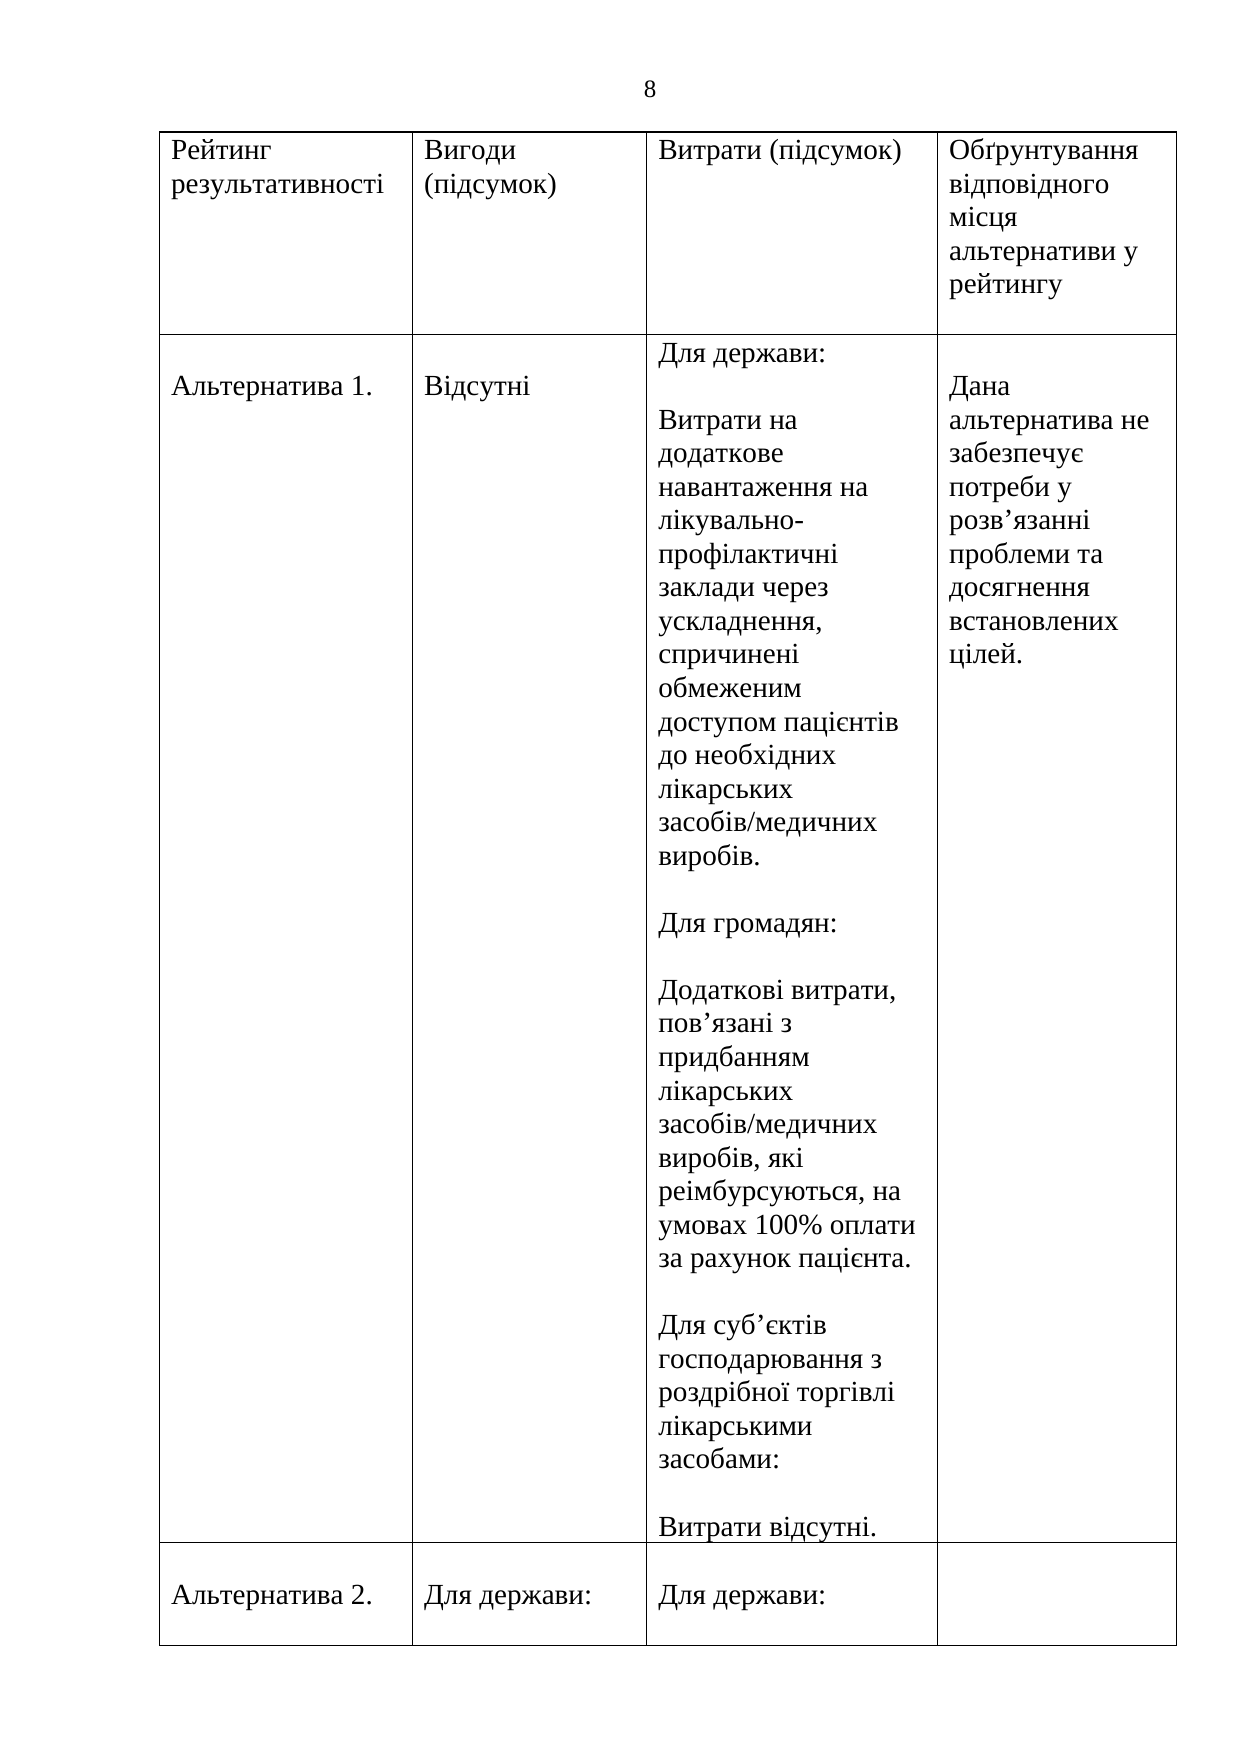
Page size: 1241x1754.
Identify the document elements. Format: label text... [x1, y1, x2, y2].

table_cell Дана альтернатива не забезпечує потреби у розв’язанні проблеми та досягнення встановлених цілей. [938, 335, 1176, 1542]
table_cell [938, 1543, 1176, 1644]
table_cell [413, 1543, 646, 1644]
table_cell Відсутні [413, 335, 646, 1542]
table_header Обґрунтування відповідного місця альтернативи у рейтингу [938, 133, 1176, 334]
table_cell Альтернатива 1. [160, 335, 412, 1542]
table_header Рейтинг результативності [160, 133, 412, 334]
table_cell Альтернатива 2. [160, 1543, 412, 1644]
table_header Витрати (підсумок) [647, 133, 937, 334]
table_header Вигоди (підсумок) [413, 133, 646, 334]
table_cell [647, 1543, 937, 1644]
table_cell Для держави: Витрати на додаткове навантаження на лікувально-профілактичні заклади через ускладнення, спричинені обмеженим доступом пацієнтів до необхідних лікарських засобів/медичних виробів. Для громадян: Додаткові витрати, пов’язані з придбанням лікарських засобів/медичних виробів, які реімбурсуються, на умовах 100% оплати за рахунок пацієнта. Для суб’єктів господарювання з роздрібної торгівлі лікарськими засобами: Витрати відсутні. [647, 335, 937, 1542]
